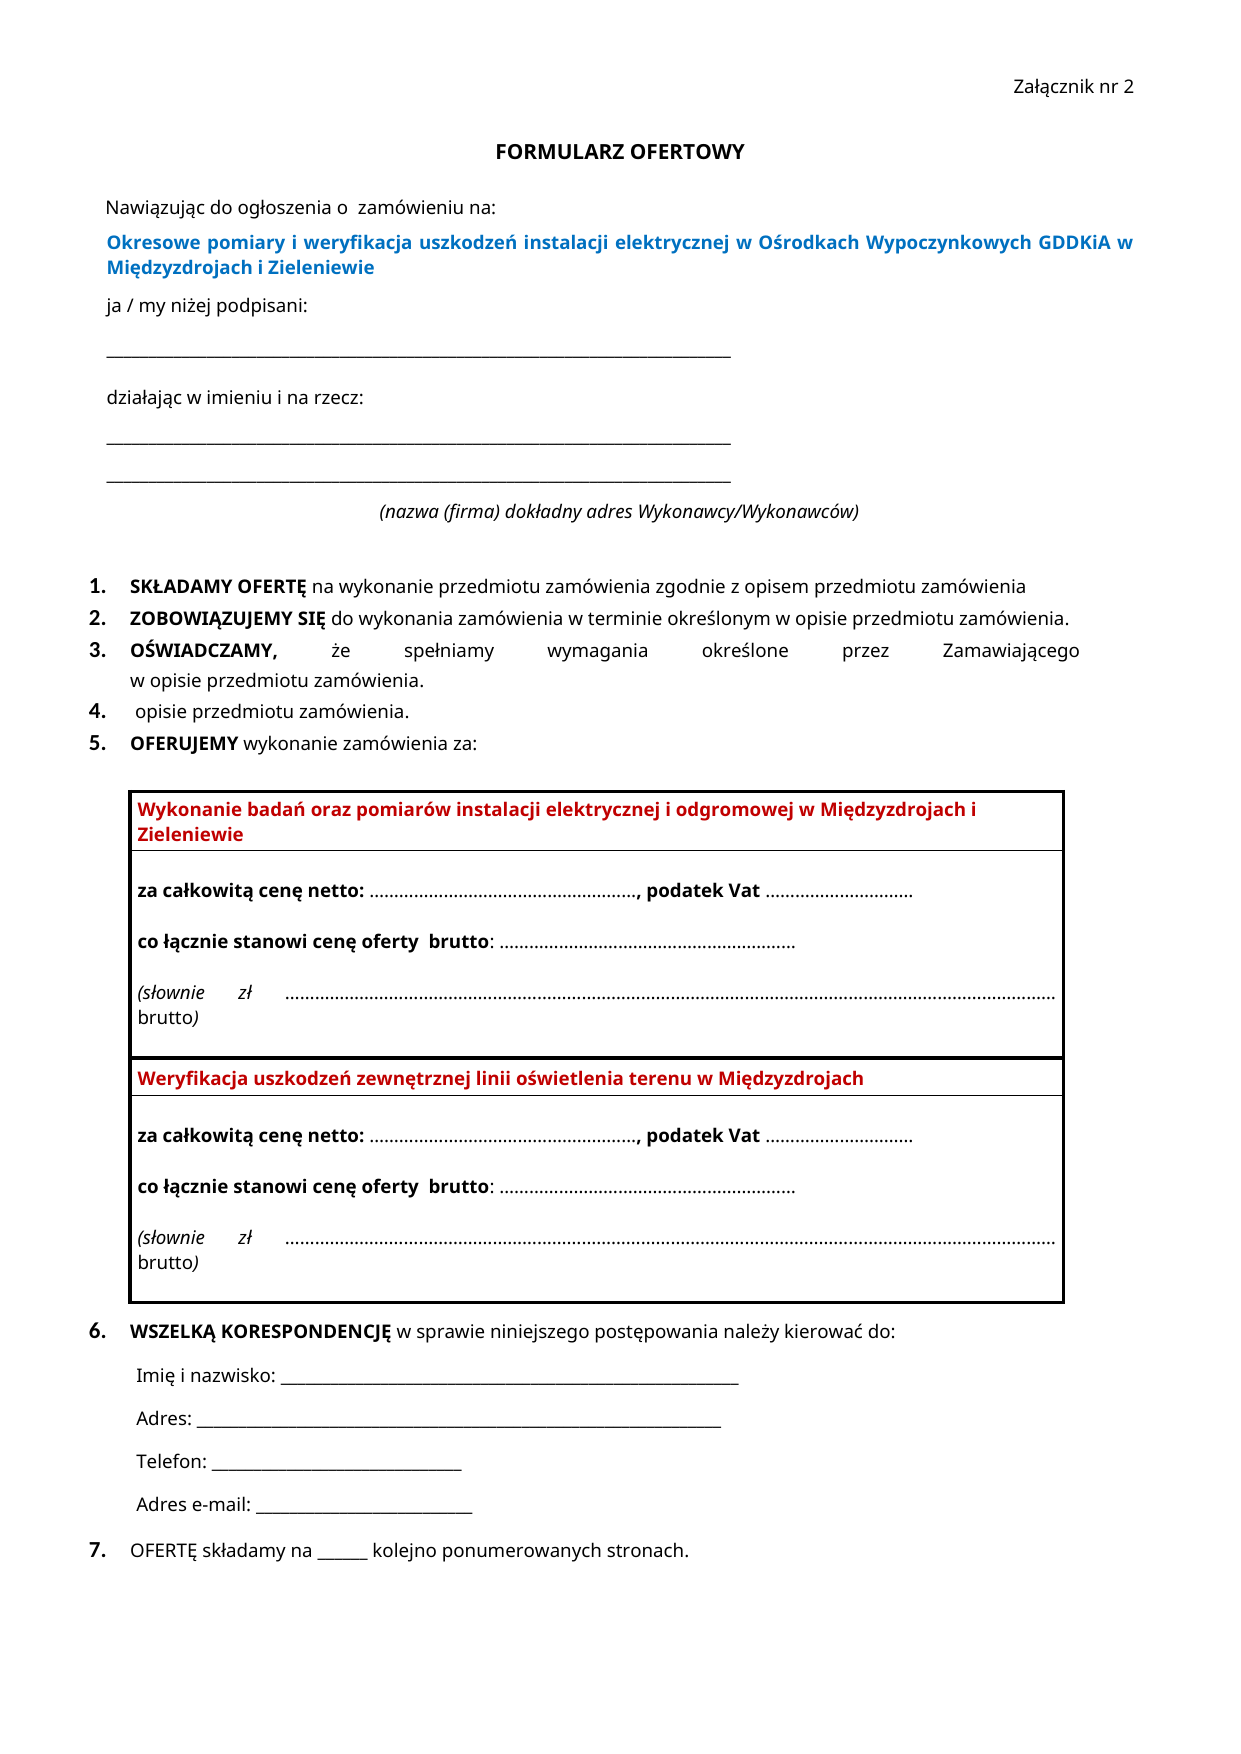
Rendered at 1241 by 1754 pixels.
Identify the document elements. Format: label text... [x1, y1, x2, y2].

table_cell Weryfikacja uszkodzeń zewnętrznej linii oświetlenia terenu w Międzyzdrojach [132, 1060, 1062, 1095]
list SKŁADAMY OFERTĘ na wykonanie przedmiotu zamówienia zgodnie z opisem przedmiotu zamówienia [106, 571, 1134, 599]
text FORMULARZ OFERTOWY [106, 137, 1134, 166]
list opisie przedmiotu zamówienia. [106, 696, 1134, 724]
subtitle Załącznik nr 2 [106, 74, 1134, 99]
list WSZELKĄ KORESPONDENCJĘ w sprawie niniejszego postępowania należy kierować do: [106, 1316, 1134, 1344]
text (nazwa (firma) dokładny adres Wykonawcy/Wykonawców) [106, 499, 1134, 558]
text Adres e-mail: __________________________ [136, 1492, 1134, 1517]
text ja / my niżej podpisani: [106, 292, 1134, 318]
text ___________________________________________________________________________ [106, 461, 1134, 486]
list OŚWIADCZAMY, że spełniamy wymagania określone przez Zamawiającego w opisie przedmiotu zamówienia. [106, 635, 1134, 692]
text ___________________________________________________________________________ [106, 423, 1134, 448]
list OFERUJEMY wykonanie zamówienia za: [106, 728, 1134, 756]
text działając w imieniu i na rzecz: [106, 371, 1134, 410]
table_cell za całkowitą cenę netto: ………………………………………………, podatek Vat ………………………… co łącznie stanowi cenę oferty brutto: …………………………………………………… (słownie zł …………………………………………………………………………………………………………………………………………brutto) [132, 1096, 1062, 1301]
table_cell za całkowitą cenę netto: ………………………………………………, podatek Vat ………………………… co łącznie stanowi cenę oferty brutto: …………………………………………………… (słownie zł …………………………………………………………………………………………………………………………………………brutto) [132, 851, 1062, 1056]
text Adres: _______________________________________________________________ [136, 1405, 1134, 1431]
text Imię i nazwisko: _______________________________________________________ [136, 1362, 1134, 1388]
text Nawiązując do ogłoszenia o zamówieniu na: [105, 194, 1134, 219]
text ___________________________________________________________________________ [106, 336, 1134, 361]
text Okresowe pomiary i weryfikacja uszkodzeń instalacji elektrycznej w Ośrodkach Wypoczynkowych GDDKiA w Międzyzdrojach i Zieleniewie [106, 229, 1134, 280]
list OFERTĘ składamy na ______ kolejno ponumerowanych stronach. [106, 1535, 1134, 1563]
text Telefon: ______________________________ [136, 1448, 1134, 1474]
list ZOBOWIĄZUJEMY SIĘ do wykonania zamówienia w terminie określonym w opisie przedmiotu zamówienia. [106, 603, 1134, 631]
table_header Wykonanie badań oraz pomiarów instalacji elektrycznej i odgromowej w Międzyzdrojach i Zieleniewie [132, 793, 1062, 850]
